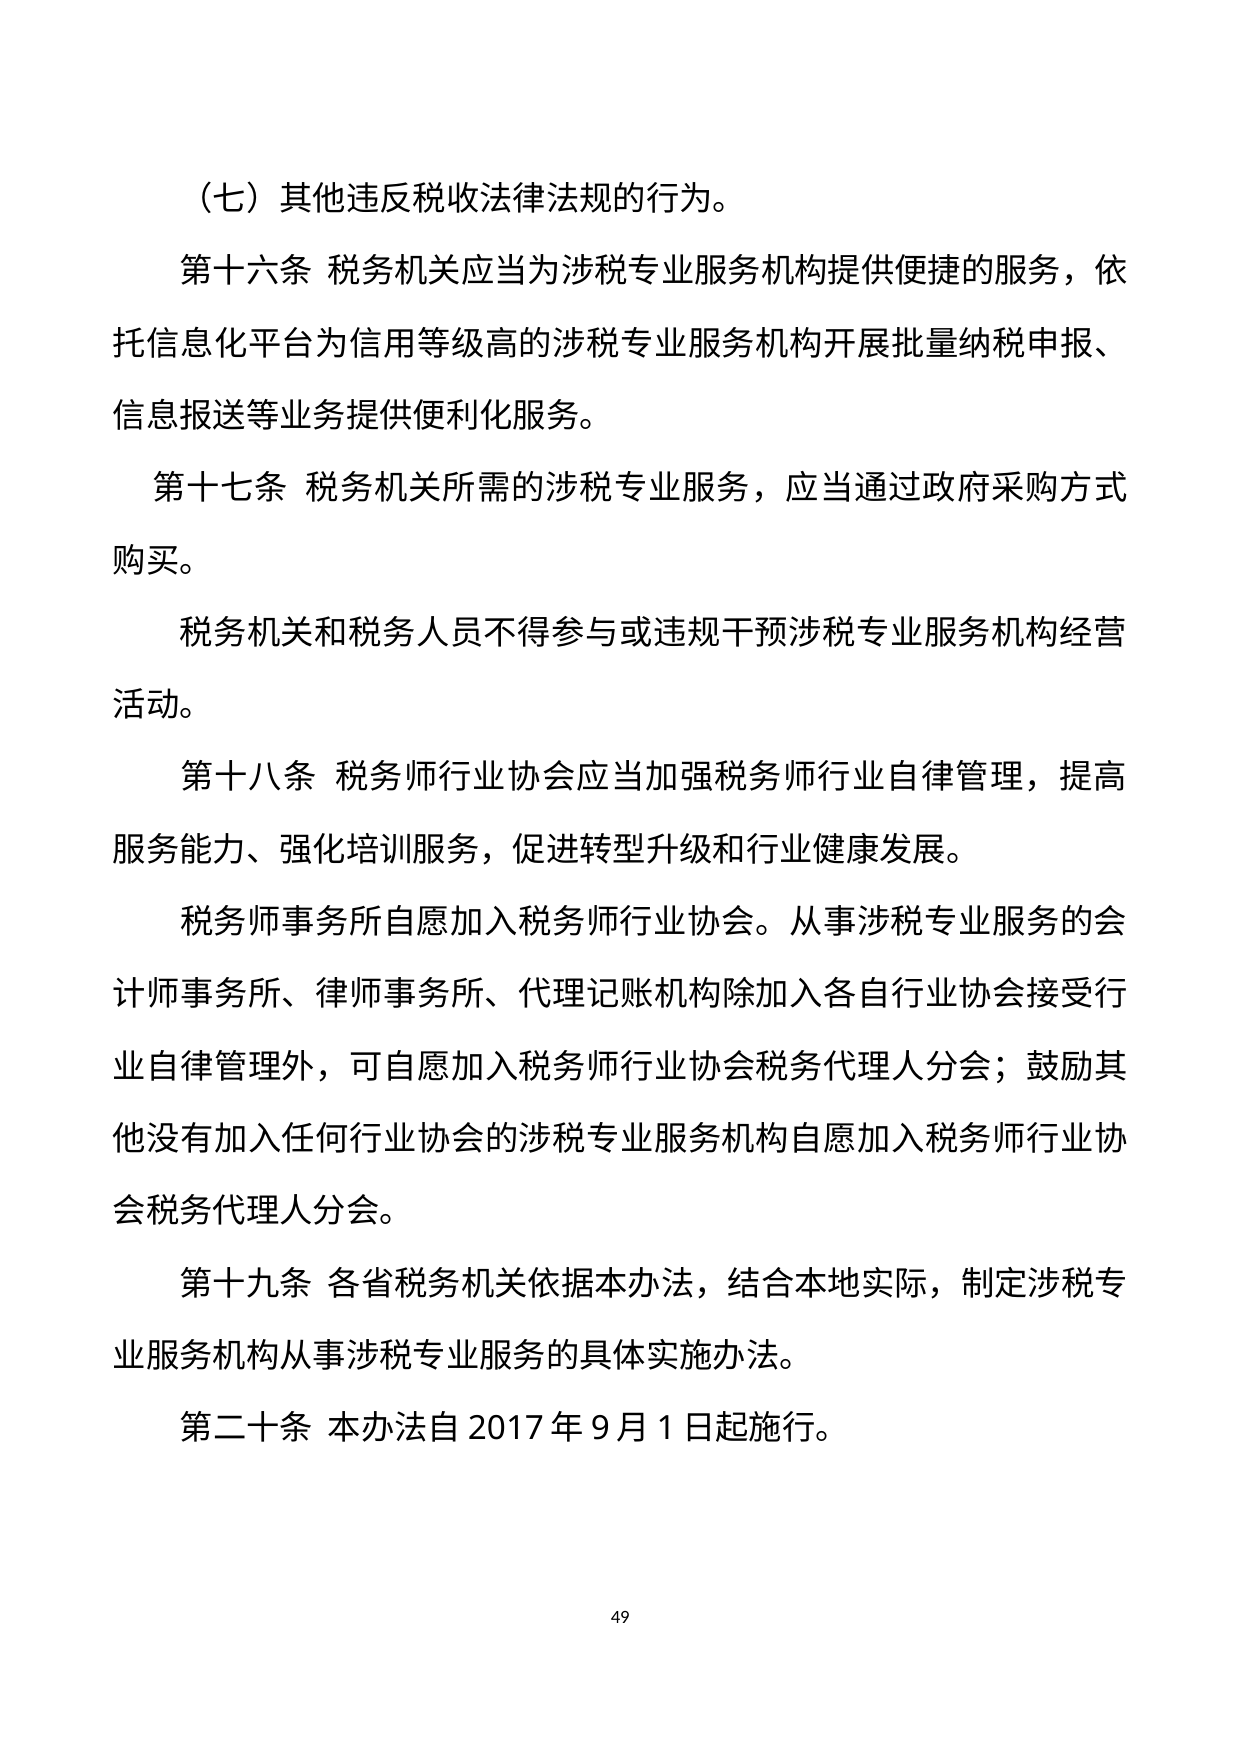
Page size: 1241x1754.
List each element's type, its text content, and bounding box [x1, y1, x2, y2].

text 第十八条 税务师行业协会应当加强税务师行业自律管理，提高服务能力、强化培训服务，促进转型升级和行业健康发展。 [112, 750, 1128, 871]
text 税务师事务所自愿加入税务师行业协会。从事涉税专业服务的会计师事务所、律师事务所、代理记账机构除加入各自行业协会接受行业自律管理外，可自愿加入税务师行业协会税务代理人分会；鼓励其他没有加入任何行业协会的涉税专业服务机构自愿加入税务师行业协会税务代理人分会。 [112, 895, 1128, 1232]
text 第十六条 税务机关应当为涉税专业服务机构提供便捷的服务，依托信息化平台为信用等级高的涉税专业服务机构开展批量纳税申报、信息报送等业务提供便利化服务。 [112, 244, 1128, 437]
text 税务机关和税务人员不得参与或违规干预涉税专业服务机构经营活动。 [112, 606, 1128, 726]
text 第二十条 本办法自2017年9月1日起施行。 [112, 1401, 1128, 1449]
text （七）其他违反税收法律法规的行为。 [112, 172, 1128, 220]
text 第十九条 各省税务机关依据本办法，结合本地实际，制定涉税专业服务机构从事涉税专业服务的具体实施办法。 [112, 1256, 1128, 1377]
text 第十七条 税务机关所需的涉税专业服务，应当通过政府采购方式购买。 [112, 461, 1128, 582]
